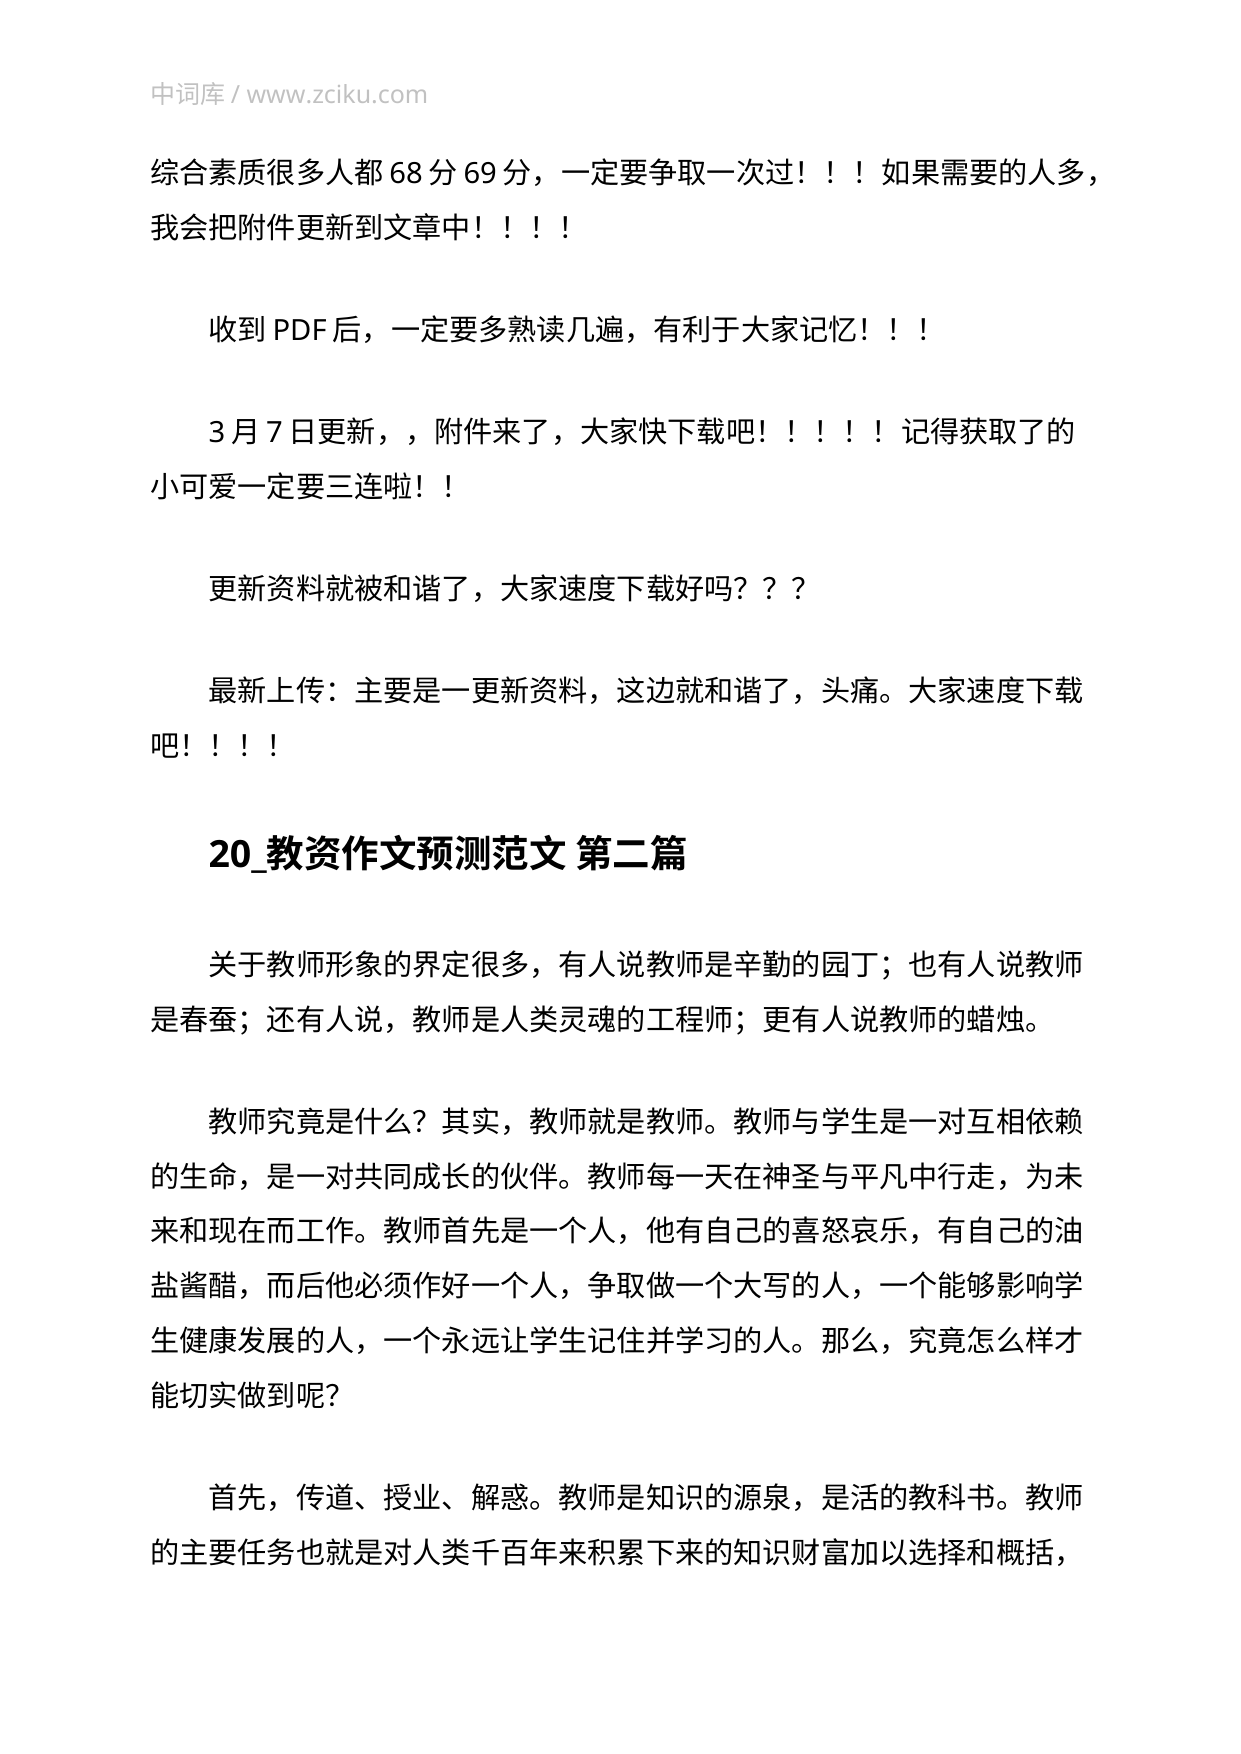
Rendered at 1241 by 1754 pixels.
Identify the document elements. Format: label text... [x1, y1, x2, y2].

text 20_教资作文预测范文 第二篇 [150, 824, 1090, 878]
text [150, 150, 1090, 247]
text 3月7日更新，，附件来了，大家快下载吧！！！！！记得获取了的小可爱一定要三连啦！！ [150, 409, 1090, 506]
text 更新资料就被和谐了，大家速度下载好吗？？？ [150, 566, 1090, 608]
text 关于教师形象的界定很多，有人说教师是辛勤的园丁；也有人说教师是春蚕；还有人说，教师是人类灵魂的工程师；更有人说教师的蜡烛。 [150, 942, 1090, 1039]
text 最新上传：主要是一更新资料，这边就和谐了，头痛。大家速度下载吧！！！！ [150, 667, 1090, 764]
text 收到PDF后，一定要多熟读几遍，有利于大家记忆！！！ [150, 307, 1090, 349]
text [150, 1474, 1090, 1572]
text 教师究竟是什么？其实，教师就是教师。教师与学生是一对互相依赖的生命，是一对共同成长的伙伴。教师每一天在神圣与平凡中行走，为未来和现在而工作。教师首先是一个人，他有自己的喜怒哀乐，有自己的油盐酱醋，而后他必须作好一个人，争取做一个大写的人，一个能够影响学生健康发展的人，一个永远让学生记住并学习的人。那么，究竟怎么样才能切实做到呢？ [150, 1098, 1090, 1415]
